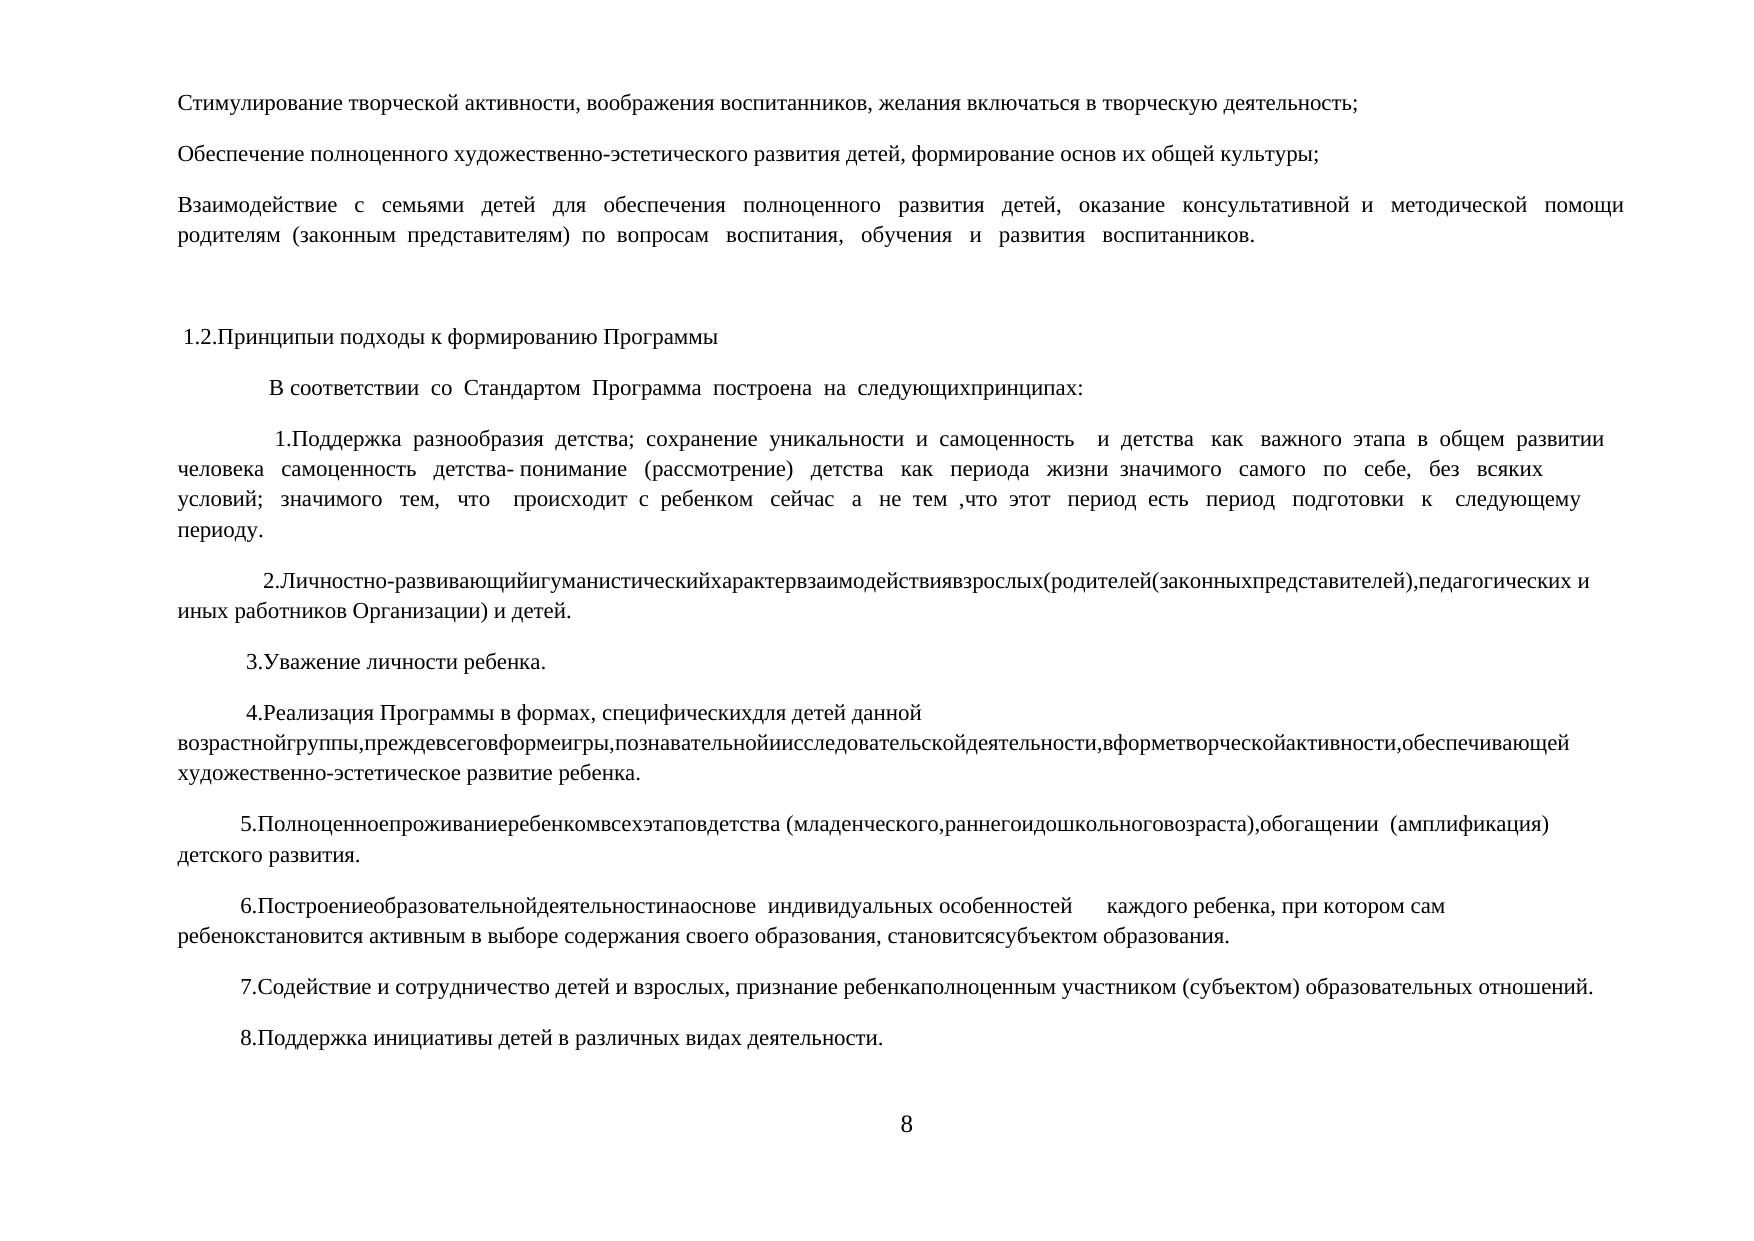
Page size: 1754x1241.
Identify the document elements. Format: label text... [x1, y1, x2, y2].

text 8.Поддержка инициативы детей в различных видах деятельности. [177, 1024, 1636, 1050]
text 7.Содействие и сотрудничество детей и взрослых, признание ребенкаполноценным участником (субъектом) образовательных отношений. [177, 973, 1636, 999]
text Обеспечение полноценного художественно-эстетического развития детей, формирование основ их общей культуры; [177, 139, 1636, 166]
text В соответствии со Стандартом Программа построена на следующихпринципах: [177, 374, 1636, 400]
text 5.Полноценноепроживаниеребенкомвсехэтаповдетства (младенческого,раннегоидошкольноговозраста),обогащении (амплификация) детского развития. [177, 810, 1636, 867]
text 1.Поддержка разнообразия детства; сохранение уникальности и самоценность и детства как важного этапа в общем развитии человека самоценность детства- понимание (рассмотрение) детства как периода жизни значимого самого по себе, без всяких условий; значимого тем, что происходит с ребенком сейчас а не тем ,что этот период есть период подготовки к следующему периоду. [177, 425, 1636, 542]
text 4.Реализация Программы в формах, специфическихдля детей данной возрастнойгруппы,преждевсеговформеигры,познавательнойиисследовательскойдеятельности,вформетворческойактивности,обеспечивающей художественно-эстетическое развитие ребенка. [177, 699, 1636, 786]
text 2.Личностно-развивающийигуманистическийхарактервзаимодействиявзрослых(родителей(законныхпредставителей),педагогических и иных работников Организации) и детей. [177, 567, 1636, 623]
text 6.Построениеобразовательнойдеятельностинаоснове индивидуальных особенностей каждого ребенка, при котором сам ребенокстановится активным в выборе содержания своего образования, становитсясубъектом образования. [177, 892, 1636, 948]
text Стимулирование творческой активности, воображения воспитанников, желания включаться в творческую деятельность; [177, 88, 1636, 115]
text 1.2.Принципыи подходы к формированию Программы [177, 323, 1636, 349]
text Взаимодействие с семьями детей для обеспечения полноценного развития детей, оказание консультативной и методической помощи родителям (законным представителям) по вопросам воспитания, обучения и развития воспитанников. [177, 191, 1636, 247]
text 3.Уважение личности ребенка. [177, 648, 1636, 674]
